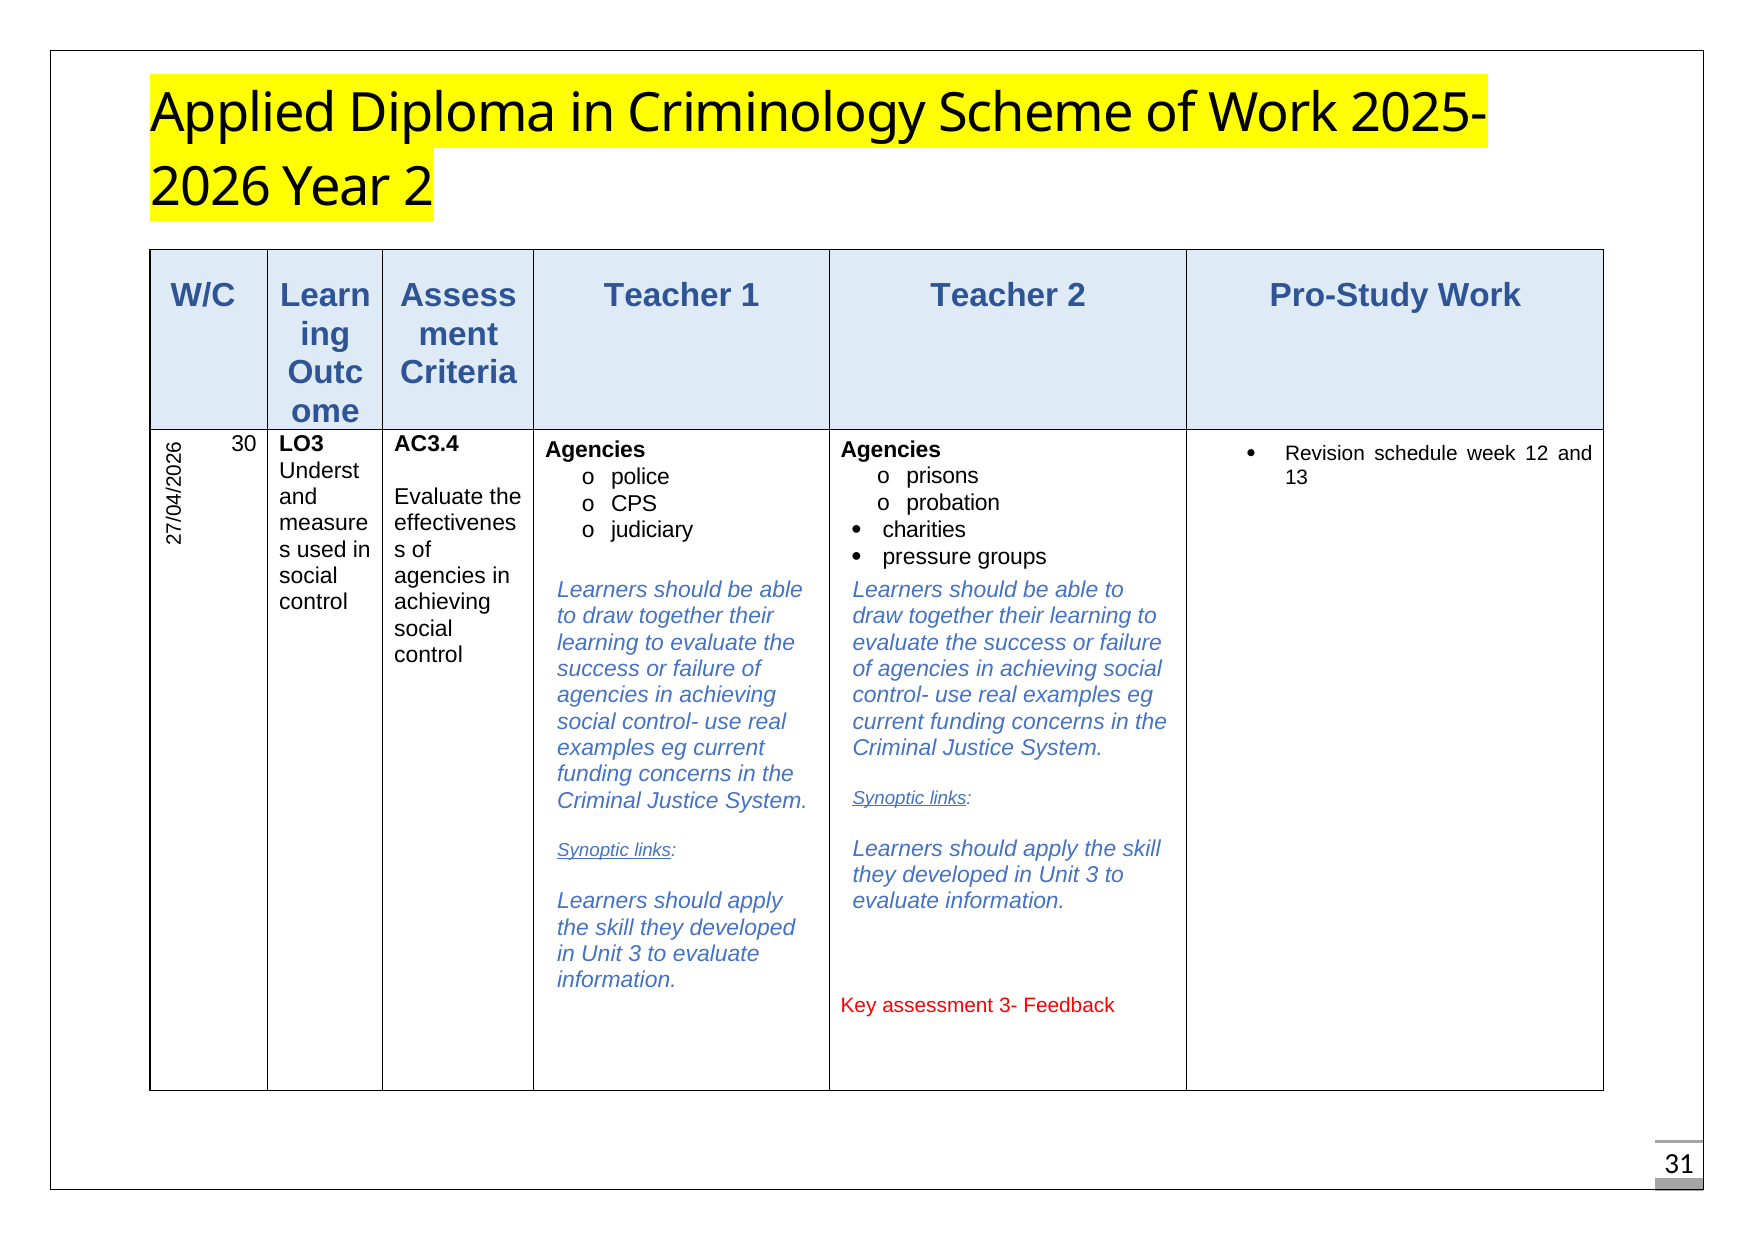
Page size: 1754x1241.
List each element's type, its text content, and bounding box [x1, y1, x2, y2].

table_cell Agencies police CPS judiciary Learners should be able to draw together their learning to evaluate the success or failure of agencies in achieving social control- use real examples eg current funding concerns in the Criminal Justice System. Synoptic links: Learners should apply the skill they developed in Unit 3 to evaluate information. [534, 430, 829, 1090]
table_cell AC3.4 Evaluate the effectiveness of agencies in achieving social control [383, 430, 533, 1090]
table_cell 30 [208, 430, 267, 1090]
table_header Teacher 1 [534, 250, 829, 429]
table_cell LO3 Understand measures used in social control [268, 430, 382, 1090]
table_header Learning Outcome [268, 250, 382, 429]
table_header Teacher 2 [830, 250, 1186, 429]
table_cell Agencies prisons probation charities pressure groups Learners should be able to draw together their learning to evaluate the success or failure of agencies in achieving social control- use real examples eg current funding concerns in the Criminal Justice System. Synoptic links: Learners should apply the skill they developed in Unit 3 to evaluate information. Key assessment 3- Feedback [830, 430, 1186, 1090]
table_header W/C [151, 250, 267, 429]
table_cell 27/04/2026 [151, 430, 208, 1090]
table_header Assessment Criteria [383, 250, 533, 429]
table_header Pro-Study Work [1187, 250, 1603, 429]
table_cell Revision schedule week 12 and 13 [1187, 430, 1603, 1090]
